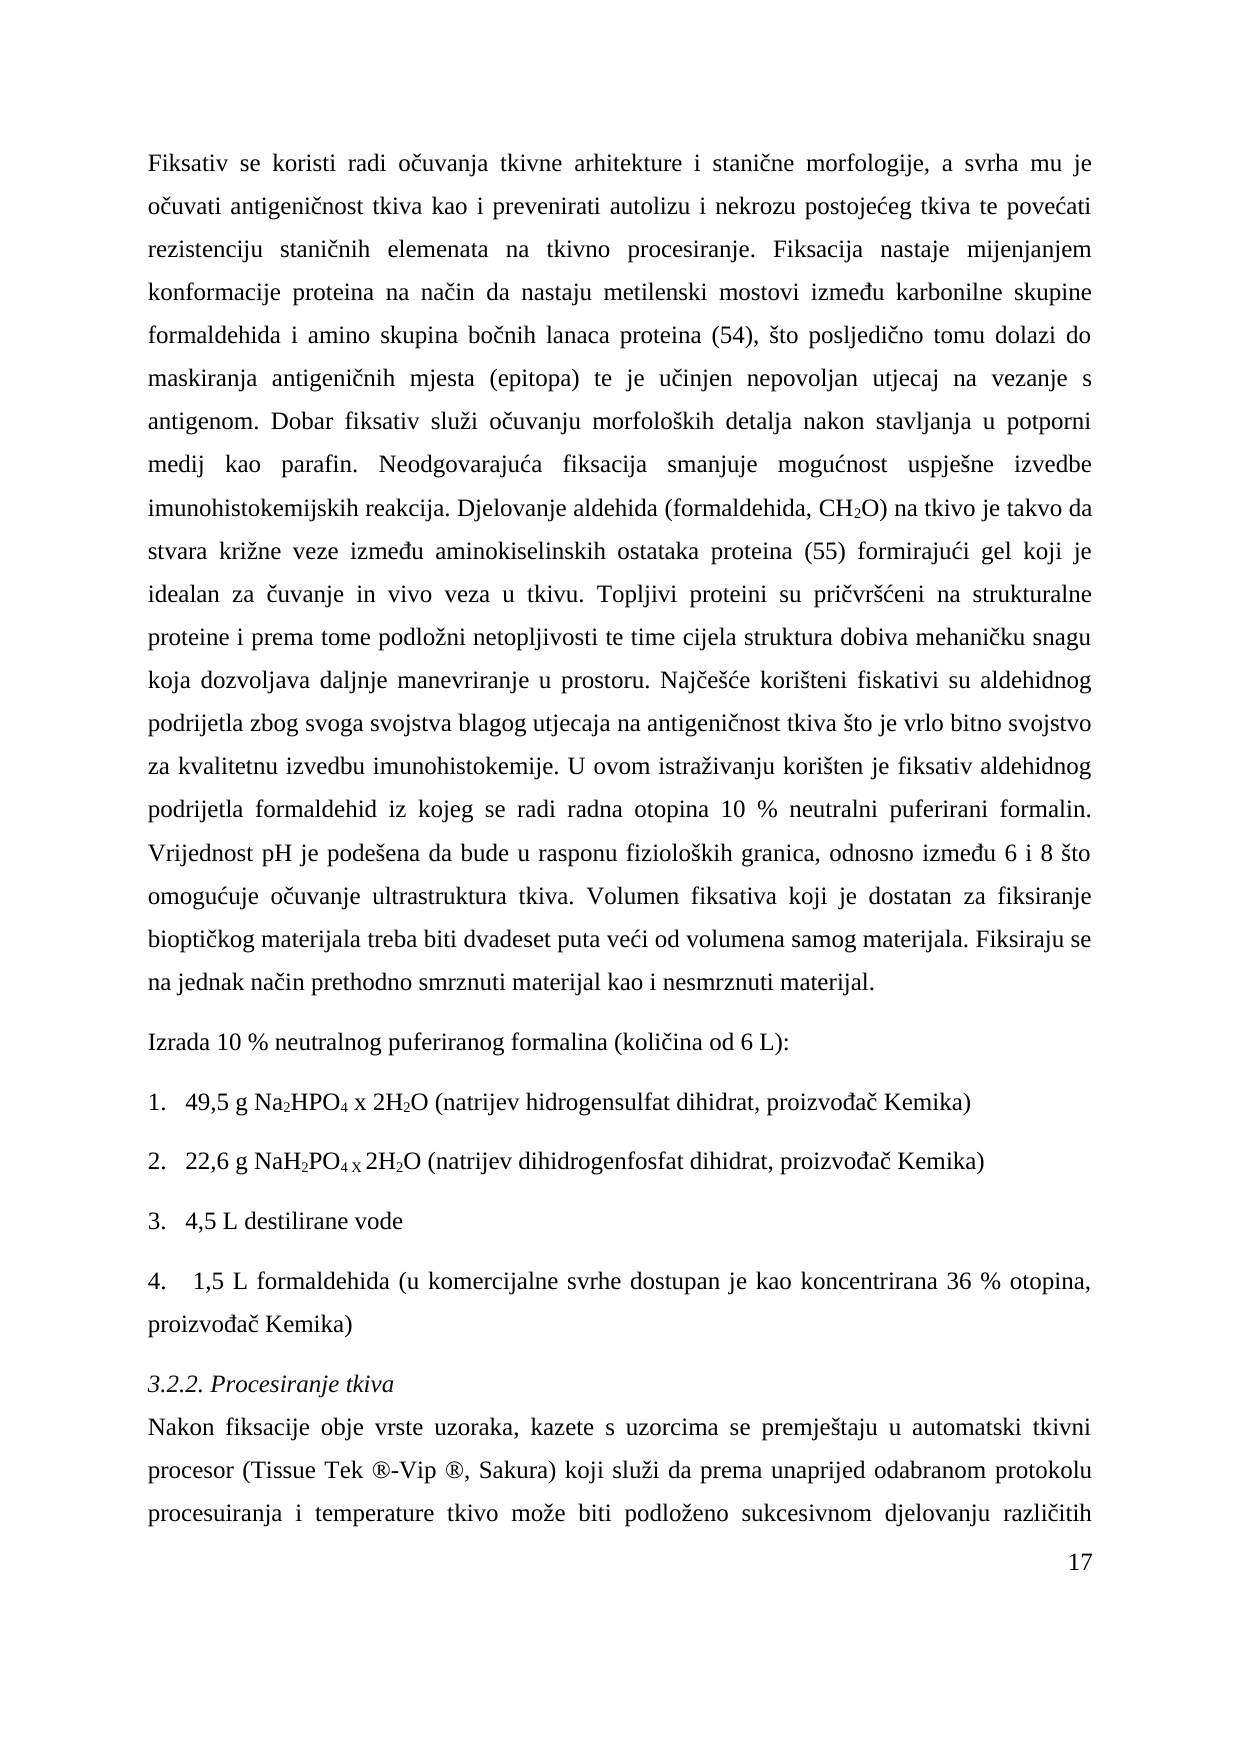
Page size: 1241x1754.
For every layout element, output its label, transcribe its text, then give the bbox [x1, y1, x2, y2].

text 2. 22,6 g NaH2PO4 X 2H2O (natrijev dihidrogenfosfat dihidrat, proizvođač Kemika) [148, 1146, 1093, 1175]
text 4. 1,5 L formaldehida (u komercijalne svrhe dostupan je kao koncentrirana 36 % otopina, proizvođač Kemika) [148, 1266, 1093, 1338]
text Izrada 10 % neutralnog puferiranog formalina (količina od 6 L): [148, 1027, 1093, 1056]
subtitle 3.2.2. Procesiranje tkiva [148, 1369, 1093, 1398]
text 3. 4,5 L destilirane vode [148, 1206, 1093, 1235]
text Fiksativ se koristi radi očuvanja tkivne arhitekture i stanične morfologije, a svrha mu je očuvati antigeničnost tkiva kao i prevenirati autolizu i nekrozu postojećeg tkiva te povećati rezistenciju staničnih elemenata na tkivno procesiranje. Fiksacija nastaje mijenjanjem konformacije proteina na način da nastaju metilenski mostovi između karbonilne skupine formaldehida i amino skupina bočnih lanaca proteina (54), što posljedično tomu dolazi do maskiranja antigeničnih mjesta (epitopa) te je učinjen nepovoljan utjecaj na vezanje s antigenom. Dobar fiksativ služi očuvanju morfoloških detalja nakon stavljanja u potporni medij kao parafin. Neodgovarajuća fiksacija smanjuje mogućnost uspješne izvedbe imunohistokemijskih reakcija. Djelovanje aldehida (formaldehida, CH2O) na tkivo je takvo da stvara križne veze između aminokiselinskih ostataka proteina (55) formirajući gel koji je idealan za čuvanje in vivo veza u tkivu. Topljivi proteini su pričvršćeni na strukturalne proteine i prema tome podložni netopljivosti te time cijela struktura dobiva mehaničku snagu koja dozvoljava daljnje manevriranje u prostoru. Najčešće korišteni fiskativi su aldehidnog podrijetla zbog svoga svojstva blagog utjecaja na antigeničnost tkiva što je vrlo bitno svojstvo za kvalitetnu izvedbu imunohistokemije. U ovom istraživanju korišten je fiksativ aldehidnog podrijetla formaldehid iz kojeg se radi radna otopina 10 % neutralni puferirani formalin. Vrijednost pH je podešena da bude u rasponu fizioloških granica, odnosno između 6 i 8 što omogućuje očuvanje ultrastruktura tkiva. Volumen fiksativa koji je dostatan za fiksiranje bioptičkog materijala treba biti dvadeset puta veći od volumena samog materijala. Fiksiraju se na jednak način prethodno smrznuti materijal kao i nesmrznuti materijal. [148, 148, 1093, 996]
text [148, 1412, 1093, 1527]
text 1. 49,5 g Na2HPO4 x 2H2O (natrijev hidrogensulfat dihidrat, proizvođač Kemika) [148, 1087, 1093, 1115]
